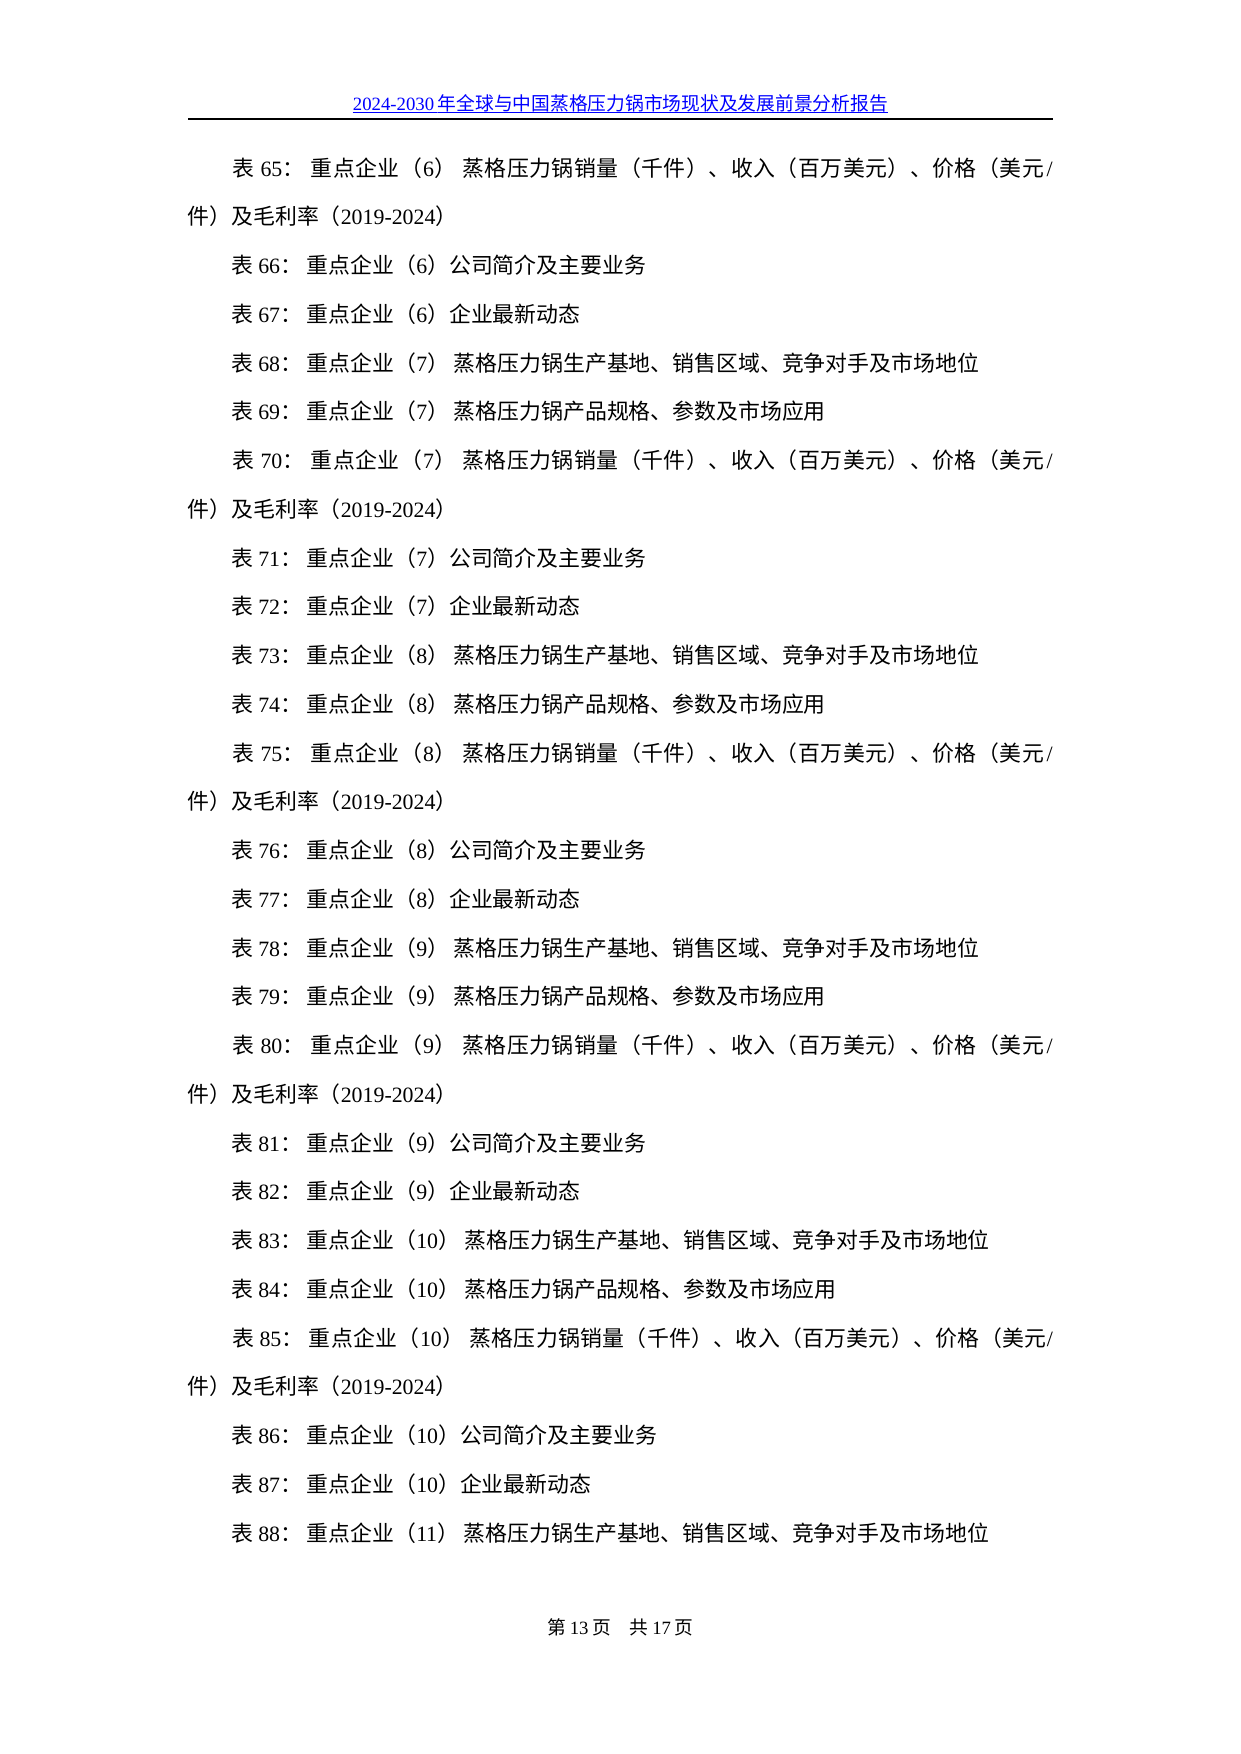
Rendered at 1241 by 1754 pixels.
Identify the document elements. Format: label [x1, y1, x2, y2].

text [187, 150, 1053, 1548]
